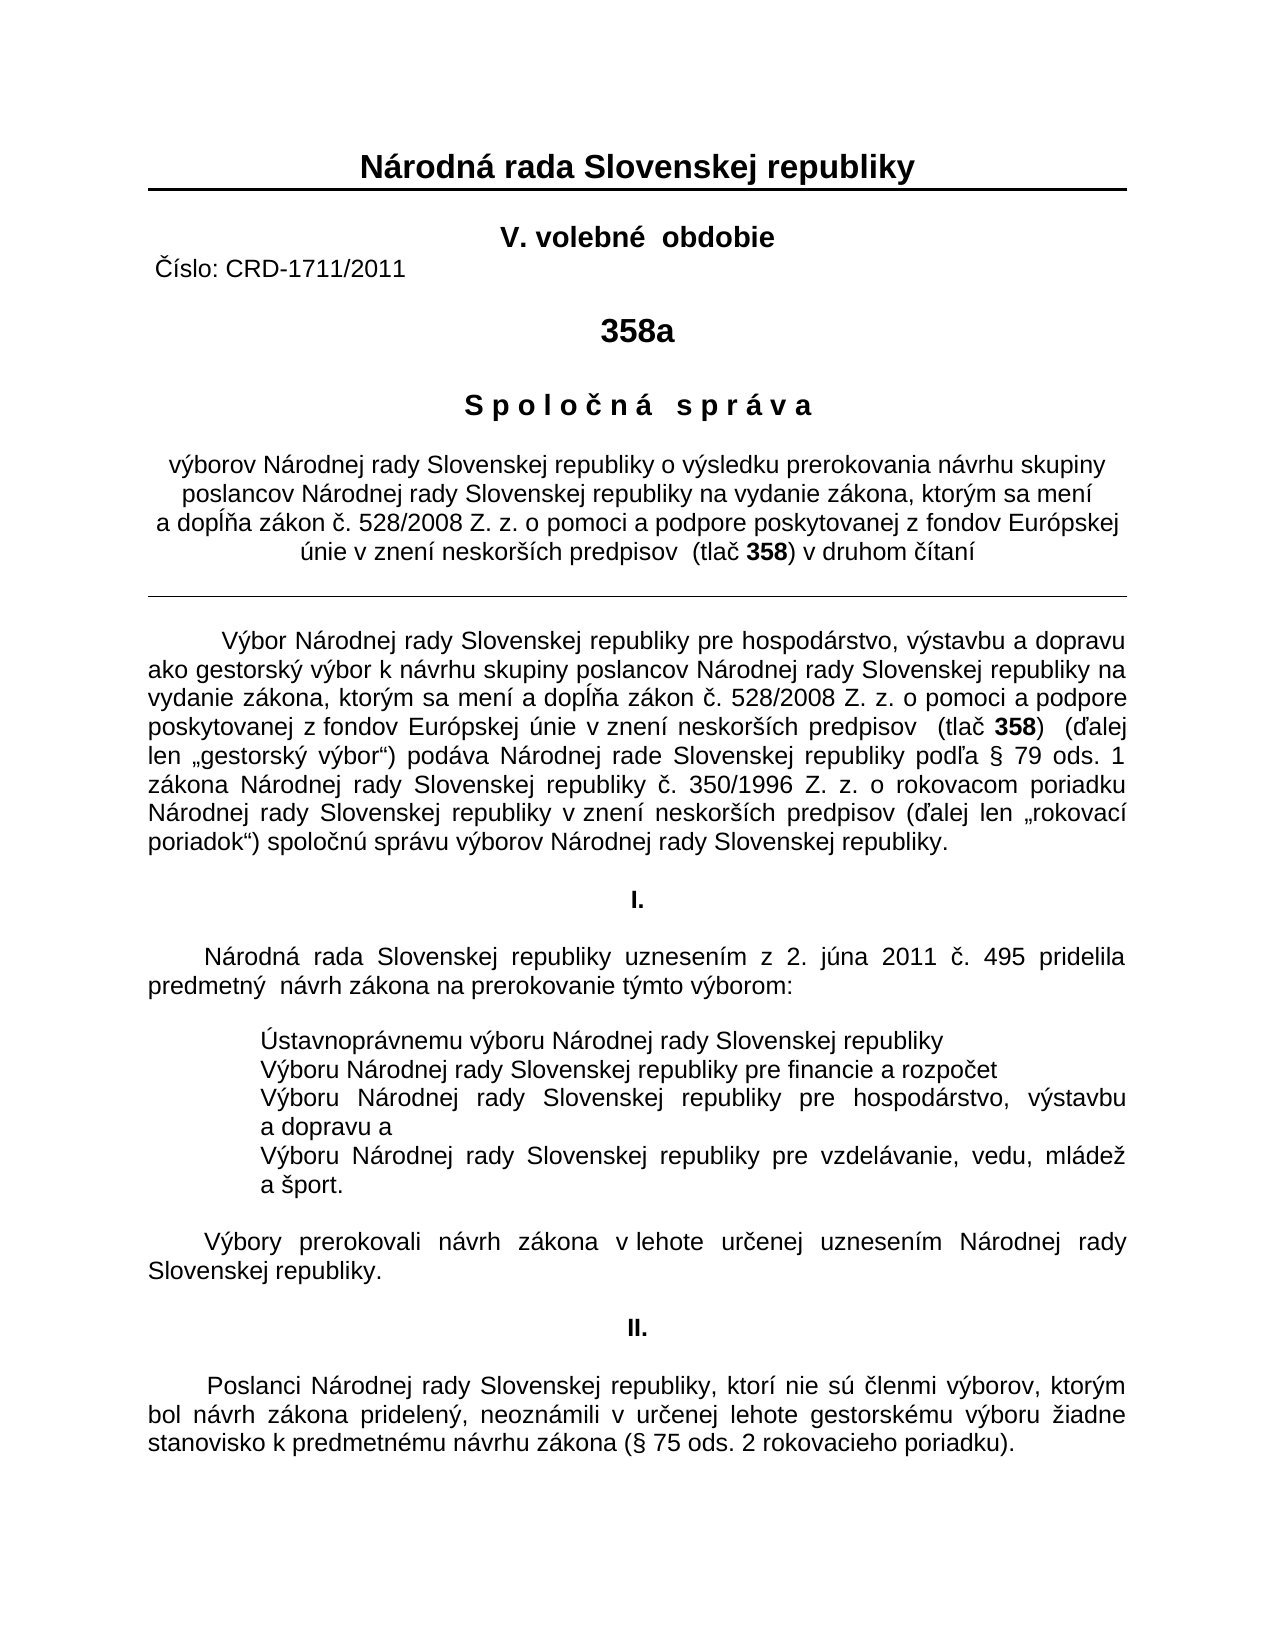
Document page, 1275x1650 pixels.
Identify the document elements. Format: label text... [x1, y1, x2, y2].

text Výboru Národnej rady Slovenskej republiky pre financie a rozpočet [148, 1055, 1127, 1083]
text Národná rada Slovenskej republiky uznesením z 2. júna 2011 č. 495 pridelila predmetný návrh zákona na prerokovanie týmto výborom: [148, 942, 1127, 999]
text Ústavnoprávnemu výboru Národnej rady Slovenskej republiky [148, 1026, 1127, 1055]
title Národná rada Slovenskej republiky [148, 148, 1127, 188]
text Výboru Národnej rady Slovenskej republiky pre vzdelávanie, vedu, mládež a šport. [260, 1141, 1127, 1198]
text Číslo: CRD-1711/2011 [148, 253, 1127, 282]
text Výbor Národnej rady Slovenskej republiky pre hospodárstvo, výstavbu a dopravu ako gestorský výbor k návrhu skupiny poslancov Národnej rady Slovenskej republiky na vydanie zákona, ktorým sa mení a dopĺňa zákon č. 528/2008 Z. z. o pomoci a podpore poskytovanej z fondov Európskej únie v znení neskorších predpisov (tlač 358) (ďalej len „gestorský výbor“) podáva Národnej rade Slovenskej republiky podľa § 79 ods. 1 zákona Národnej rady Slovenskej republiky č. 350/1996 Z. z. o rokovacom poriadku Národnej rady Slovenskej republiky v znení neskorších predpisov (ďalej len „rokovací poriadok“) spoločnú správu výborov Národnej rady Slovenskej republiky. [148, 626, 1127, 856]
subtitle S p o l o č n á s p r á v a [148, 388, 1127, 421]
text Poslanci Národnej rady Slovenskej republiky, ktorí nie sú členmi výborov, ktorým bol návrh zákona pridelený, neoznámili v určenej lehote gestorskému výboru žiadne stanovisko k predmetnému návrhu zákona (§ 75 ods. 2 rokovacieho poriadku). [148, 1371, 1127, 1457]
text výborov Národnej rady Slovenskej republiky o výsledku prerokovania návrhu skupiny poslancov Národnej rady Slovenskej republiky na vydanie zákona, ktorým sa mení a dopĺňa zákon č. 528/2008 Z. z. o pomoci a podpore poskytovanej z fondov Európskej únie v znení neskorších predpisov (tlač 358) v druhom čítaní [148, 450, 1127, 565]
text I. [148, 884, 1127, 913]
text Výboru Národnej rady Slovenskej republiky pre hospodárstvo, výstavbu a dopravu a [260, 1083, 1127, 1141]
text II. [148, 1313, 1127, 1342]
text Výbory prerokovali návrh zákona v lehote určenej uznesením Národnej rady Slovenskej republiky. [148, 1227, 1127, 1285]
text 358a [148, 311, 1127, 349]
subtitle V. volebné obdobie [148, 220, 1127, 253]
